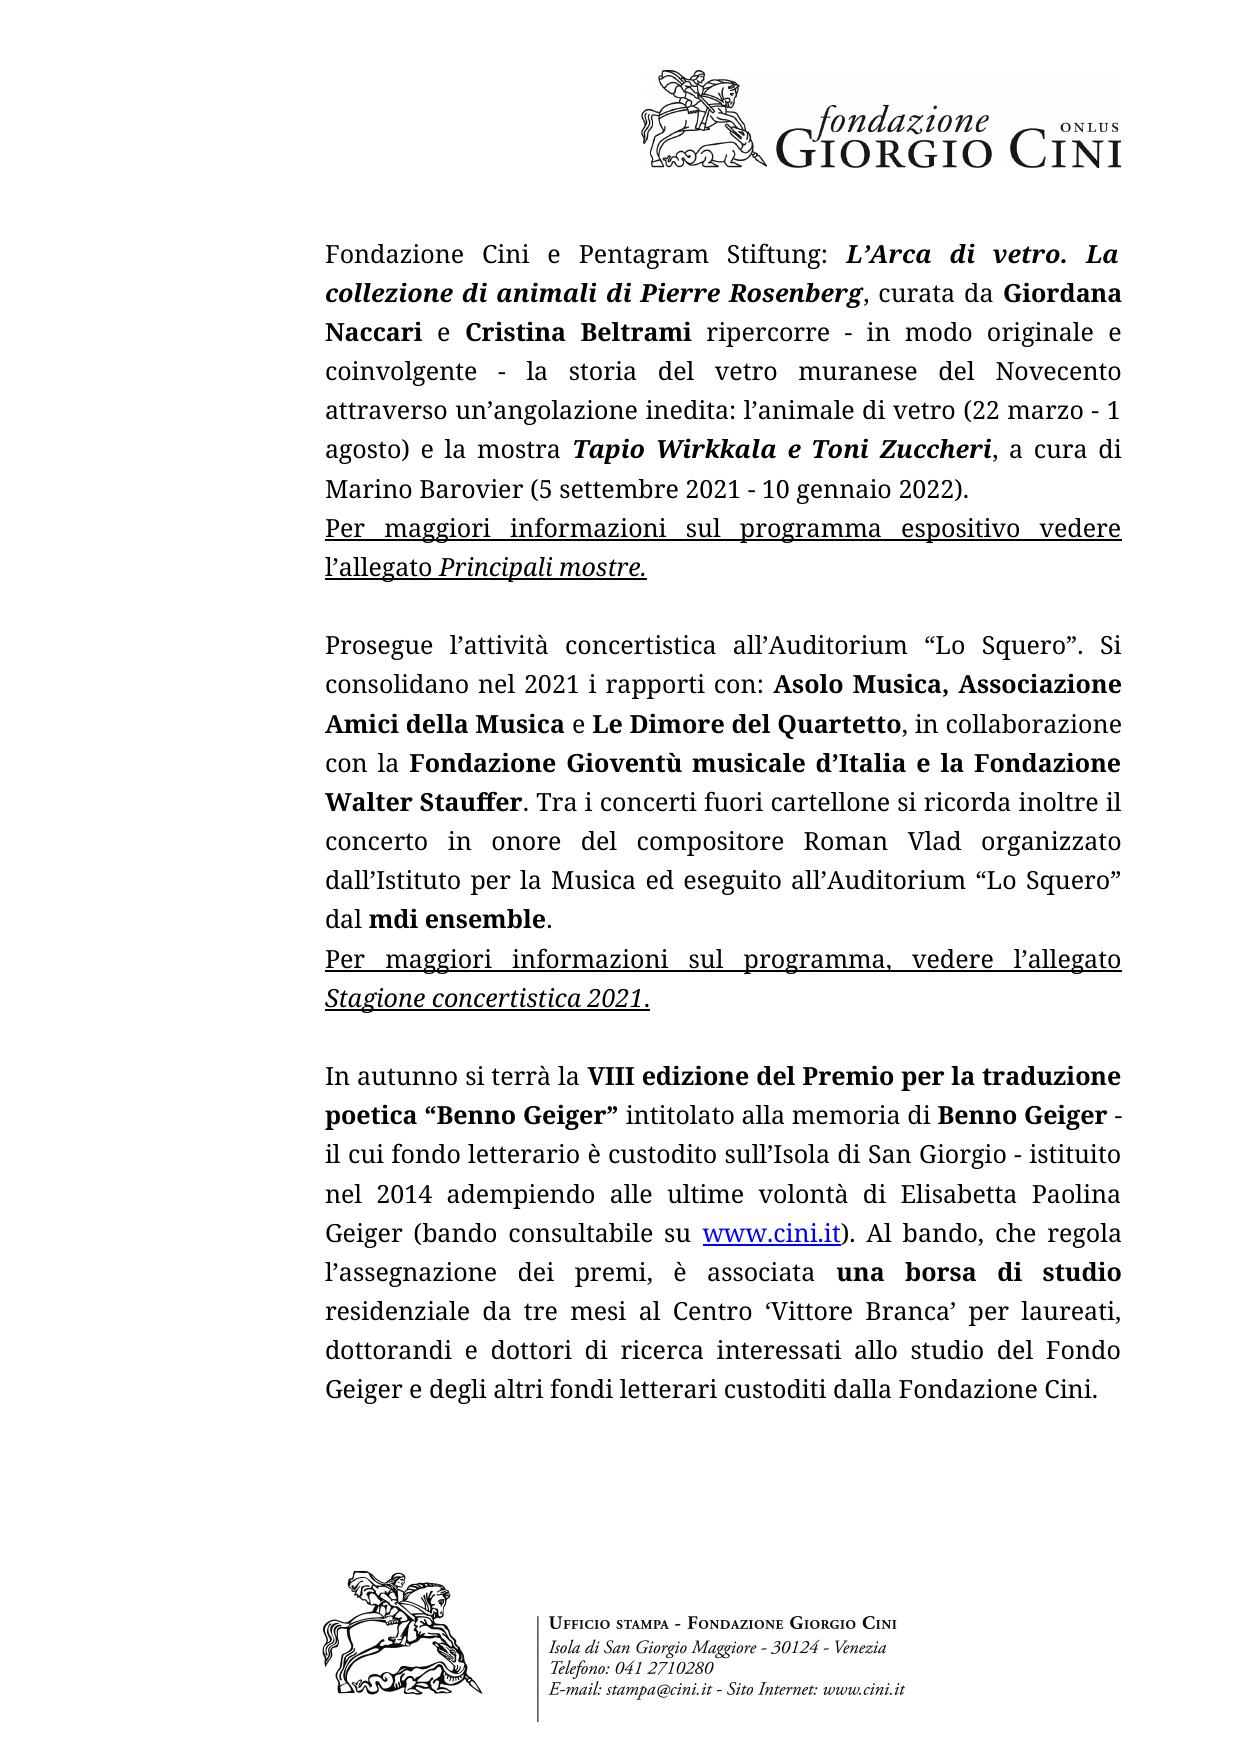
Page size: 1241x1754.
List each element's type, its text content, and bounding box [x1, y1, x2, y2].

text Prosegue l’attività concertistica all’Auditorium “Lo Squero”. Si consolidano nel 2021 i rapporti con: Asolo Musica, Associazione Amici della Musica e Le Dimore del Quartetto, in collaborazione con la Fondazione Gioventù musicale d’Italia e la Fondazione Walter Stauffer. Tra i concerti fuori cartellone si ricorda inoltre il concerto in onore del compositore Roman Vlad organizzato dall’Istituto per la Musica ed eseguito all’Auditorium “Lo Squero” dal mdi ensemble. [325, 628, 1122, 936]
text Per maggiori informazioni sul programma, vedere l’allegato Stagione concertistica 2021. [325, 941, 1122, 970]
text Per maggiori informazioni sul programma, vedere l’allegato Stagione concertistica 2021. [325, 972, 1122, 1014]
text Per maggiori informazioni sul programma espositivo vedere l’allegato Principali mostre. [325, 541, 1122, 584]
picture [322, 1571, 905, 1722]
text Per maggiori informazioni sul programma espositivo vedere l’allegato Principali mostre. [325, 510, 1122, 539]
picture [641, 70, 1122, 168]
text In autunno si terrà la VIII edizione del Premio per la traduzione poetica “Benno Geiger” intitolato alla memoria di Benno Geiger - il cui fondo letterario è custodito sull’Isola di San Giorgio - istituito nel 2014 adempiendo alle ultime volontà di Elisabetta Paolina Geiger (bando consultabile su www.cini.it). Al bando, che regola l’assegnazione dei premi, è associata una borsa di studio residenziale da tre mesi al Centro ‘Vittore Branca’ per laureati, dottorandi e dottori di ricerca interessati allo studio del Fondo Geiger e degli altri fondi letterari custoditi dalla Fondazione Cini. [325, 1059, 1122, 1406]
